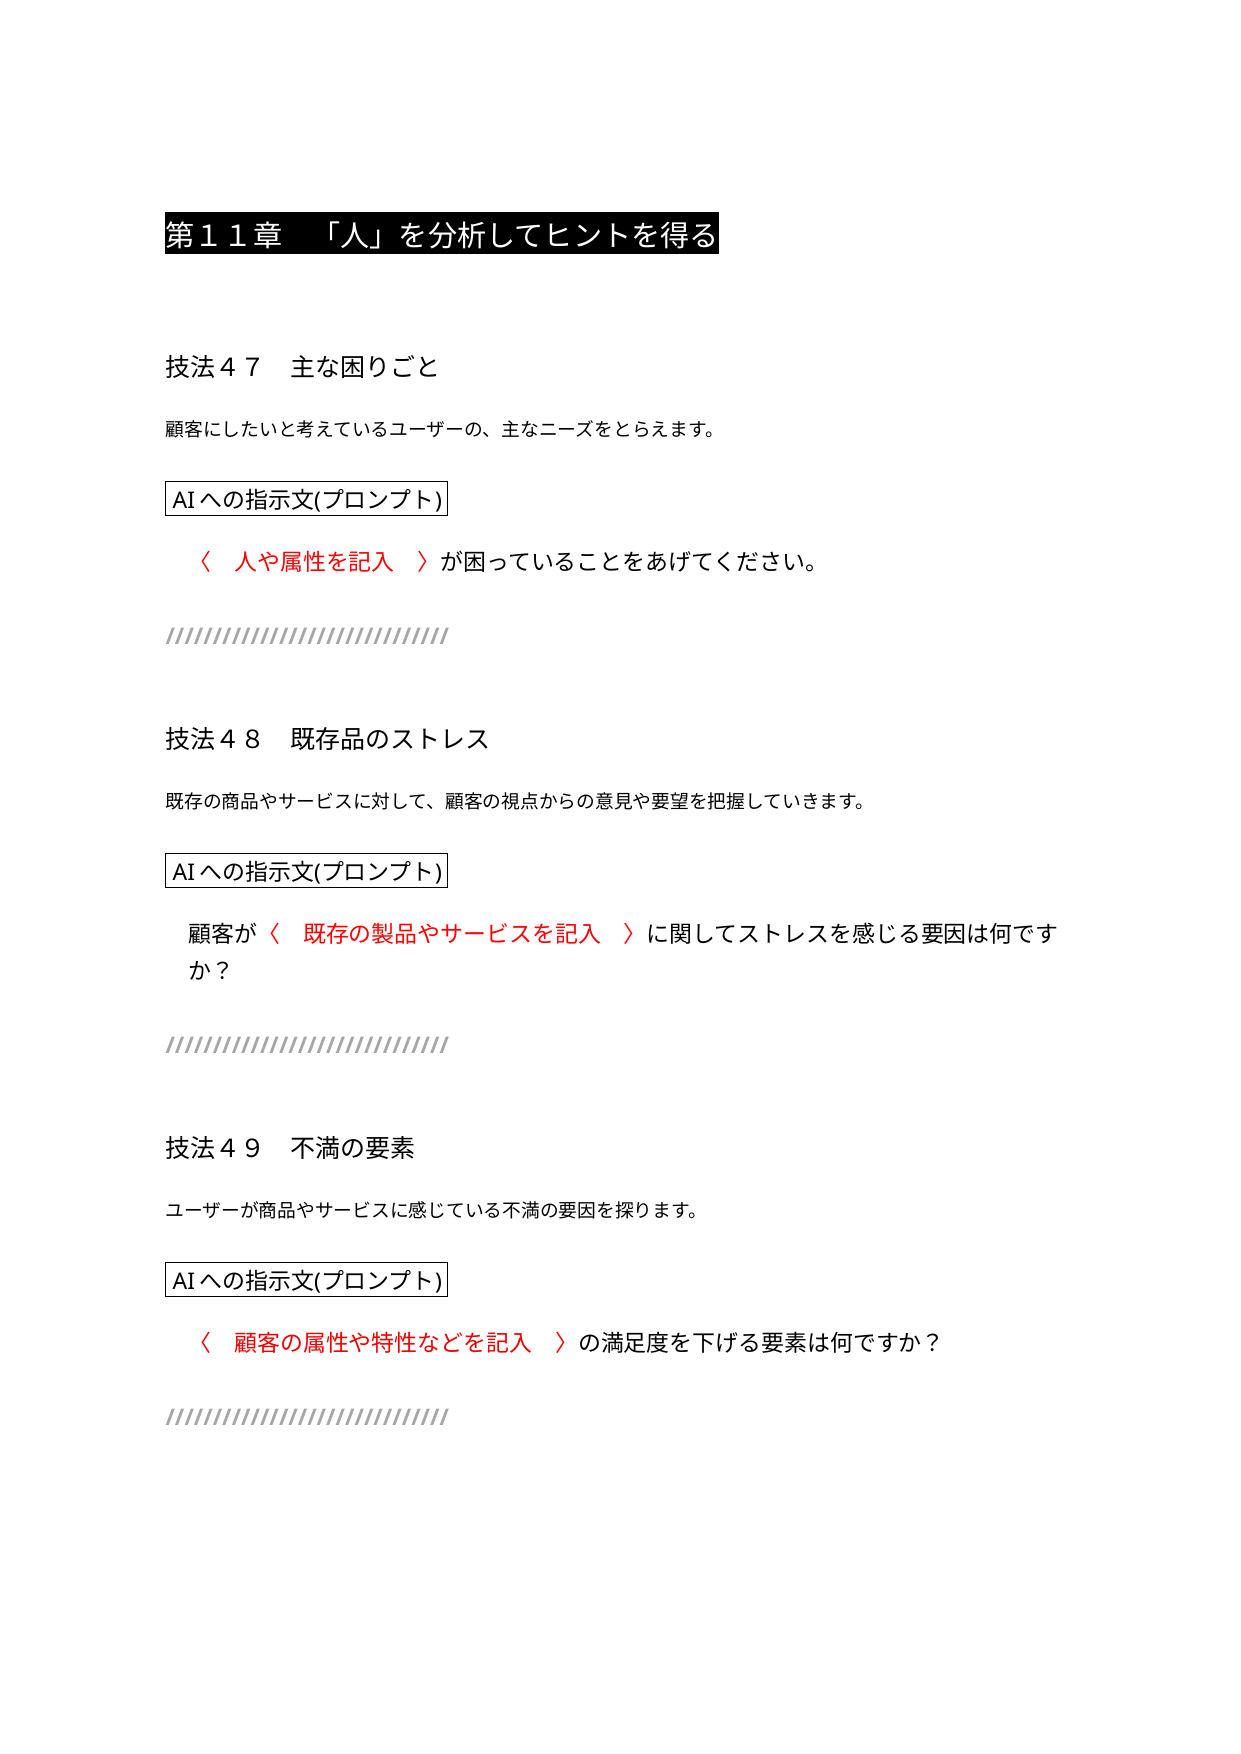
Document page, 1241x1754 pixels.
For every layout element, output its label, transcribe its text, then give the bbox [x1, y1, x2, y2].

subtitle 〈 人や属性を記入 〉が困っていることをあげてください。 [188, 544, 1075, 578]
subtitle AIへの指示文(プロンプト) [165, 1245, 1075, 1313]
subtitle 技法４７ 主な困りごと [165, 332, 1075, 400]
subtitle AIへの指示文(プロンプト) [165, 836, 1075, 904]
text 顧客にしたいと考えているユーザーの、主なニーズをとらえます。 [165, 411, 1075, 446]
subtitle AIへの指示文(プロンプト) [165, 464, 1075, 533]
text ユーザーが商品やサービスに感じている不満の要因を探ります。 [165, 1192, 1075, 1226]
subtitle 第１１章 「人」を分析してヒントを得る [165, 199, 1075, 267]
text 既存の商品やサービスに対して、顧客の視点からの意見や要望を把握していきます。 [165, 783, 1075, 817]
text ////////////////////////////// [165, 1028, 1075, 1062]
subtitle 技法４９ 不満の要素 [165, 1113, 1075, 1181]
subtitle 技法４８ 既存品のストレス [165, 704, 1075, 772]
text ////////////////////////////// [165, 619, 1075, 653]
text ////////////////////////////// [165, 1400, 1075, 1434]
subtitle 顧客が〈 既存の製品やサービスを記入 〉に関してストレスを感じる要因は何ですか？ [188, 916, 1075, 987]
subtitle 〈 顧客の属性や特性などを記入 〉の満足度を下げる要素は何ですか？ [188, 1324, 1075, 1359]
